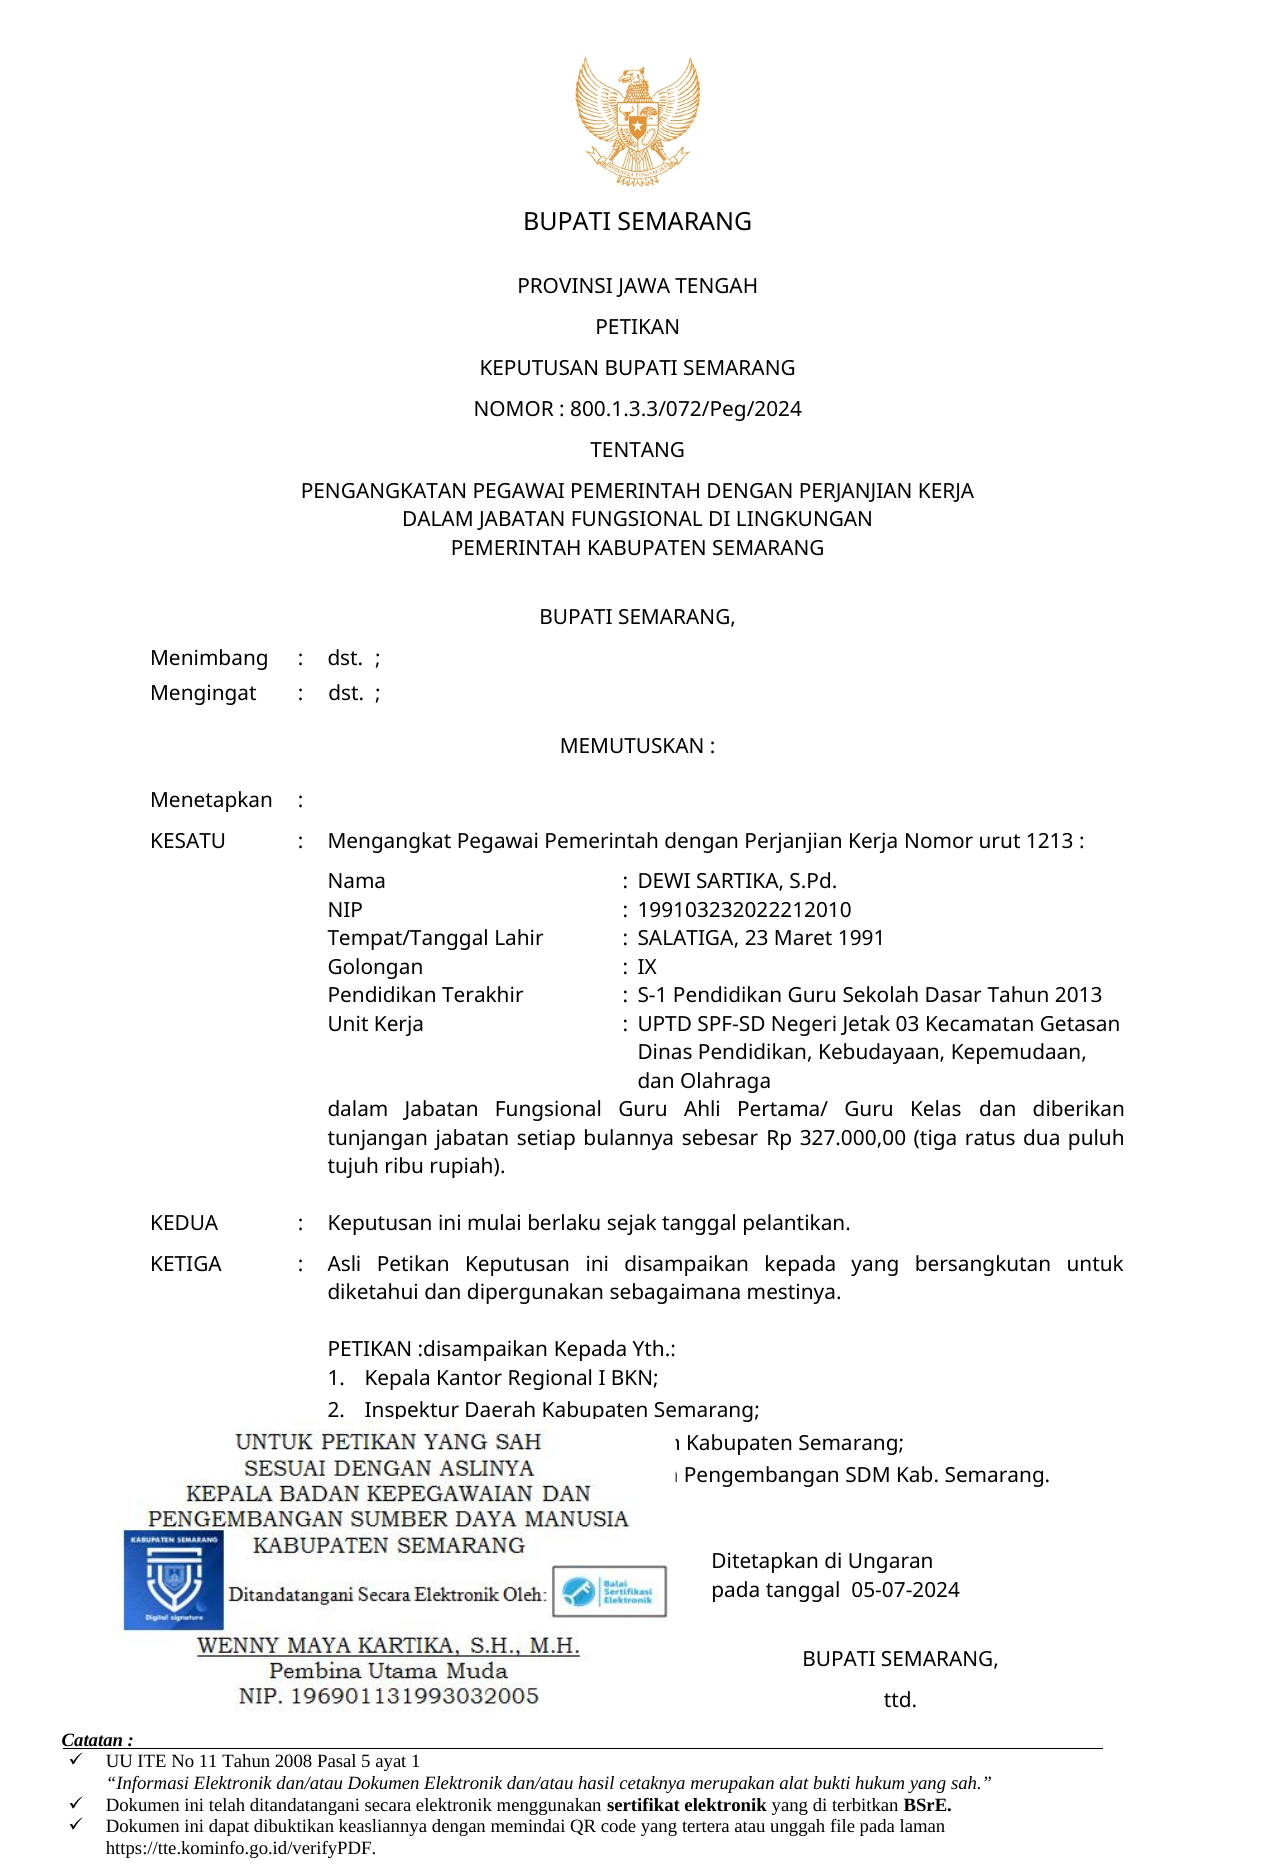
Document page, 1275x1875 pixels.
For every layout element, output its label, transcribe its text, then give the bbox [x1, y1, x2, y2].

text TENTANG [150, 435, 1125, 463]
text PEMERINTAH KABUPATEN SEMARANG [150, 533, 1125, 561]
text Mengingat : dst. ; [150, 678, 1125, 706]
text Pendidikan Terakhir : S-1 Pendidikan Guru Sekolah Dasar Tahun 2013 [327, 980, 1125, 1009]
text ttd. [676, 1685, 1125, 1714]
text NOMOR : 800.1.3.3/072/Peg/2024 [150, 394, 1125, 423]
text BUPATI SEMARANG [150, 203, 1125, 237]
text KEDUA : Keputusan ini mulai berlaku sejak tanggal pelantikan. [150, 1208, 1125, 1236]
list 3. Kepala Badan Keuangan Daerah Kabupaten ; [676, 1428, 1125, 1456]
text BUPATI , [150, 602, 1125, 631]
text Nama : DEWI SARTIKA, S.Pd. [327, 867, 1125, 895]
text dalam Jabatan Fungsional Guru Ahli Pertama/ Guru Kelas dan diberikan tunjangan jabatan setiap bulannya sebesar Rp 327.000,00 (tiga ratus dua puluh tujuh ribu rupiah). [327, 1094, 1125, 1179]
text KEPUTUSAN BUPATI [150, 353, 1125, 382]
text Ditetapkan di Ungaran [711, 1546, 1125, 1575]
list 2. Inspektur Daerah Kabupaten ; [327, 1395, 1125, 1424]
text BUPATI , [676, 1644, 1125, 1673]
text Tempat/Tanggal Lahir : SALATIGA, 23 Maret 1991 [327, 923, 1125, 952]
text PENGANGKATAN PEGAWAI PEMERINTAH DENGAN PERJANJIAN KERJA [150, 476, 1125, 504]
text PROVINSI JAWA TENGAH [150, 271, 1125, 300]
text NIP : 199103232022212010 [327, 895, 1125, 923]
text DALAM JABATAN FUNGSIONAL DI LINGKUNGAN [150, 504, 1125, 533]
text KESATU : Mengangkat Pegawai Pemerintah dengan Perjanjian Kerja Nomor urut 1213 : [150, 826, 1125, 854]
list 4. Kepala Badan Kepegawaian dan Pengembangan SDM Kab. . [676, 1460, 1125, 1489]
text Unit Kerja : UPTD SPF-SD Negeri Jetak 03 Kecamatan Getasan Dinas Pendidikan, Kebudayaan, Kepemudaan, dan Olahraga [327, 1009, 1125, 1094]
text Menetapkan : [150, 785, 1125, 813]
text PETIKAN :disampaikan Kepada Yth.: [150, 1334, 1125, 1363]
text MEMUTUSKAN : [150, 731, 1125, 760]
picture [567, 51, 708, 192]
text PETIKAN [150, 312, 1125, 341]
text KETIGA : Asli Petikan Keputusan ini disampaikan kepada yang bersangkutan untuk diketahui dan dipergunakan sebagaimana mestinya. [150, 1249, 1125, 1306]
text Menimbang : dst. ; [150, 643, 1125, 672]
list 1. Kepala Kantor Regional I BKN; [327, 1363, 1125, 1391]
text pada tanggal 05-07-2024 [711, 1575, 1125, 1603]
picture [114, 1419, 676, 1720]
text Golongan : IX [327, 952, 1125, 980]
